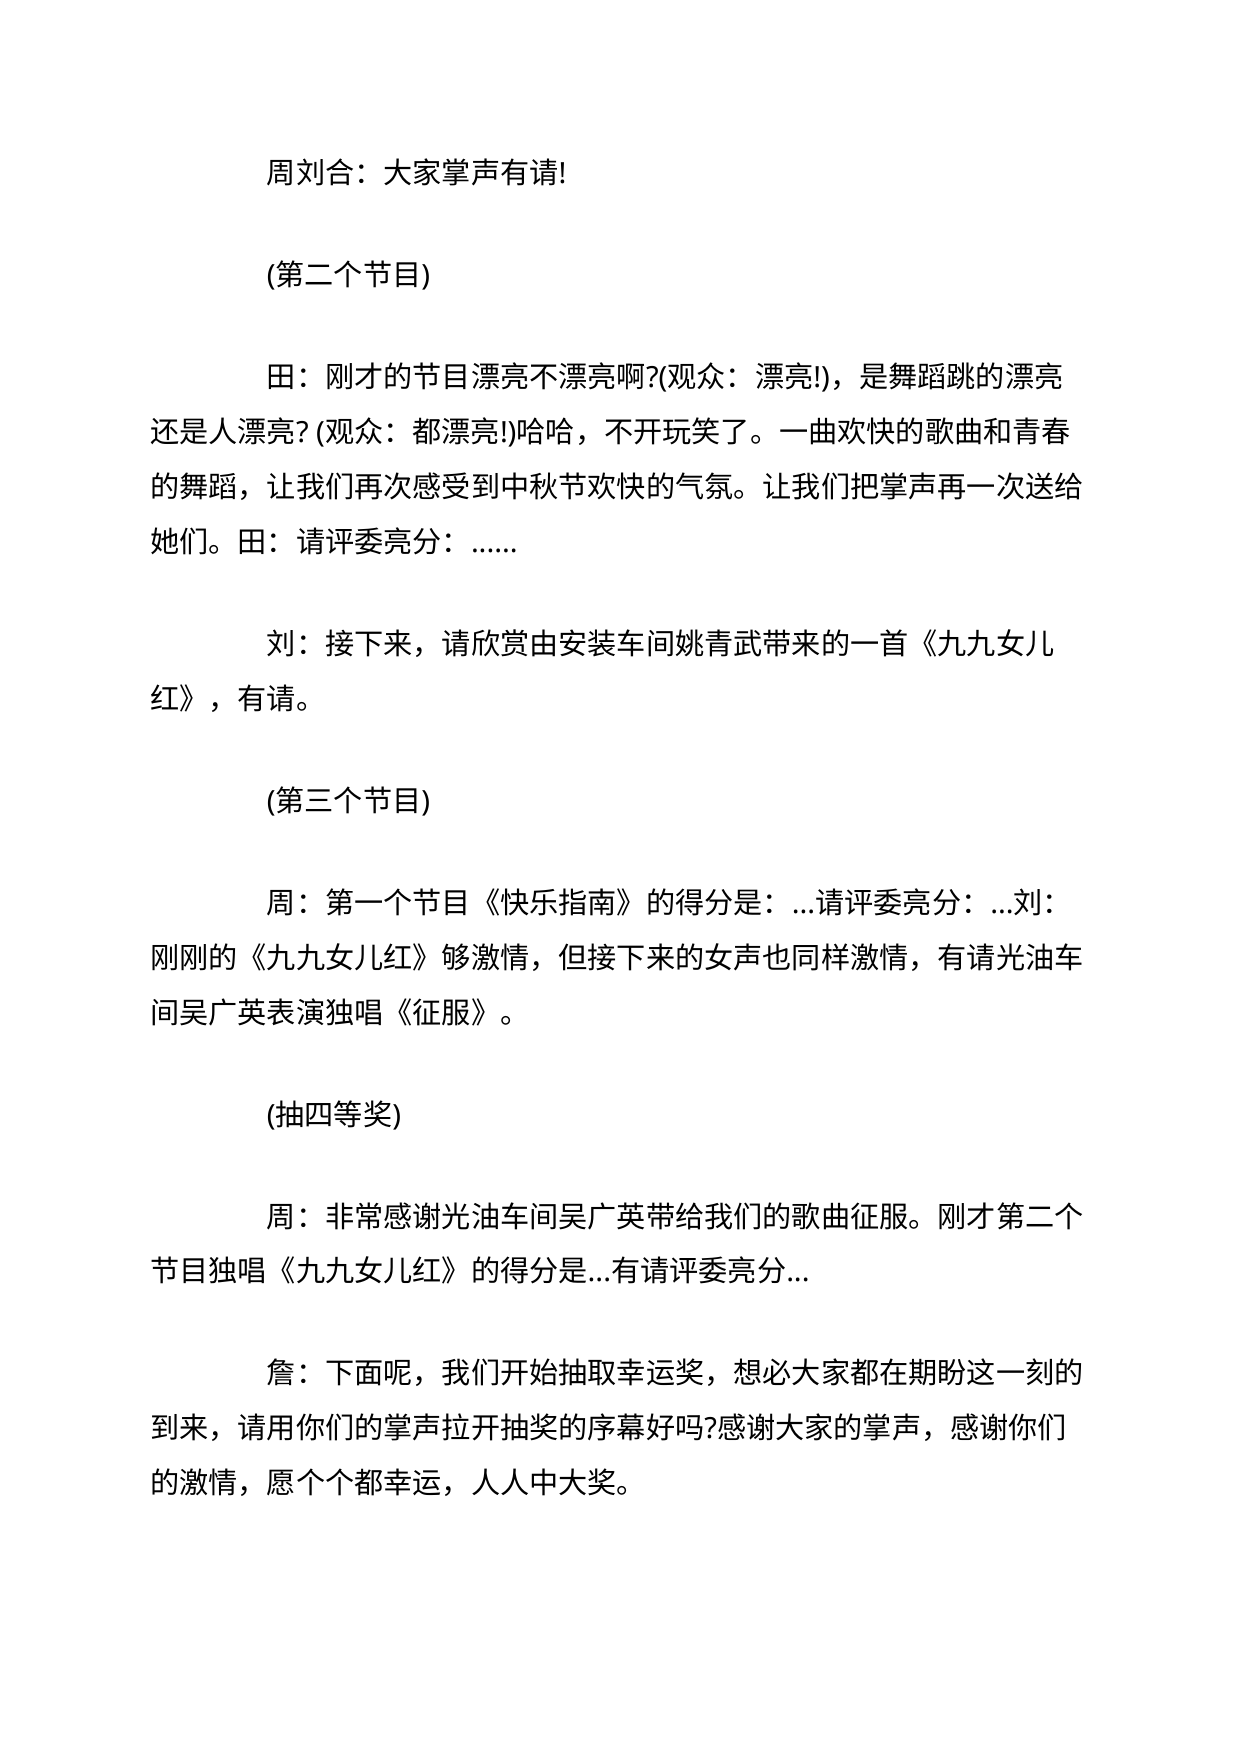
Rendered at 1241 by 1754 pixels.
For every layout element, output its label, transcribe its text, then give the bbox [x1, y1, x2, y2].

text 周：非常感谢光油车间吴广英带给我们的歌曲征服。刚才第二个节目独唱《九九女儿红》的得分是...有请评委亮分... [150, 1193, 1090, 1290]
text (第三个节目) [150, 777, 1090, 820]
text (抽四等奖) [150, 1091, 1090, 1133]
text 刘：接下来，请欣赏由安装车间姚青武带来的一首《九九女儿红》，有请。 [150, 621, 1090, 718]
text 周刘合：大家掌声有请! [150, 150, 1090, 192]
text 田：刚才的节目漂亮不漂亮啊?(观众：漂亮!)，是舞蹈跳的漂亮还是人漂亮? (观众：都漂亮!)哈哈，不开玩笑了。一曲欢快的歌曲和青春的舞蹈，让我们再次感受到中秋节欢快的气氛。让我们把掌声再一次送给她们。田：请评委亮分：...... [150, 354, 1090, 561]
text (第二个节目) [150, 252, 1090, 294]
text 詹：下面呢，我们开始抽取幸运奖，想必大家都在期盼这一刻的到来，请用你们的掌声拉开抽奖的序幕好吗?感谢大家的掌声，感谢你们的激情，愿个个都幸运，人人中大奖。 [150, 1350, 1090, 1502]
text 周：第一个节目《快乐指南》的得分是：...请评委亮分：...刘：刚刚的《九九女儿红》够激情，但接下来的女声也同样激情，有请光油车间吴广英表演独唱《征服》。 [150, 879, 1090, 1032]
